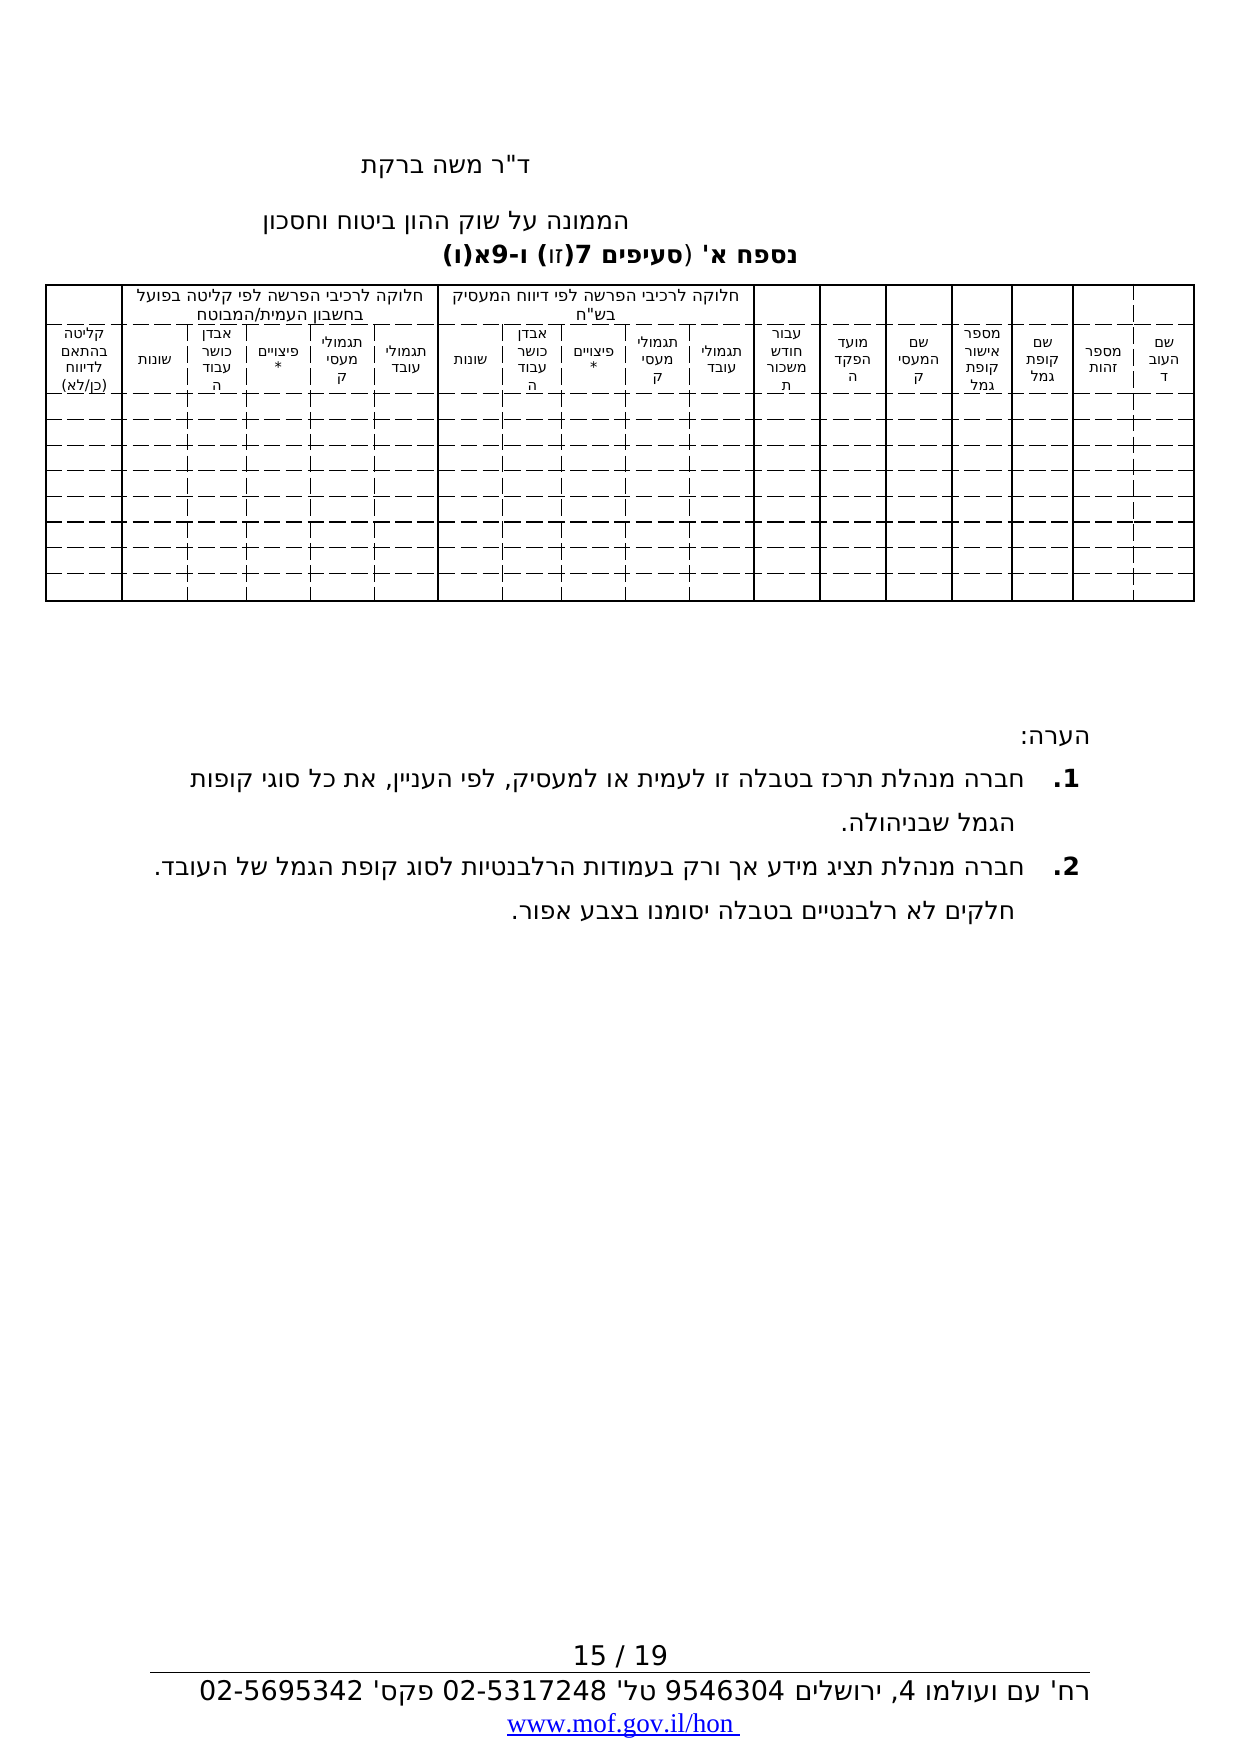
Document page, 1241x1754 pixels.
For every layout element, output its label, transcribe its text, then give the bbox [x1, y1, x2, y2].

table_cell [123, 419, 187, 444]
table_cell [439, 445, 503, 470]
text הממונה על שוק ההון ביטוח וחסכון [150, 206, 1090, 235]
table_cell [1134, 547, 1193, 573]
table_cell [1013, 393, 1072, 419]
table_header [755, 286, 819, 324]
table_cell [47, 393, 121, 419]
table_cell [1134, 496, 1193, 521]
table_cell [626, 419, 689, 444]
table_cell [246, 393, 310, 419]
table_cell [626, 521, 689, 547]
table_cell [246, 419, 310, 444]
table_cell [310, 547, 374, 573]
table_cell [374, 419, 437, 444]
table_cell [310, 445, 374, 470]
table_cell [47, 496, 121, 521]
table_cell [1074, 393, 1134, 419]
table_cell [887, 470, 951, 496]
table_header חלוקה לרכיבי הפרשה לפי דיווח המעסיק בש"ח [439, 286, 753, 324]
table_cell [690, 496, 753, 521]
table_cell תגמולי מעסיק [310, 324, 374, 393]
table_cell תגמולי עובד [690, 324, 753, 393]
table_cell [755, 547, 819, 573]
table_cell [1013, 547, 1072, 573]
table_cell [1134, 419, 1193, 444]
table_cell [690, 419, 753, 444]
table_cell [188, 419, 246, 444]
table_cell [1013, 573, 1072, 599]
table_cell [1074, 547, 1134, 573]
table_cell [953, 573, 1011, 599]
text הערה: [150, 721, 1090, 750]
table_cell [310, 393, 374, 419]
table_cell [439, 573, 503, 599]
table_cell [188, 496, 246, 521]
table_cell קליטה בהתאם לדיווח (כן/לא) [47, 324, 121, 393]
table_cell שם המעסיק [887, 324, 951, 393]
table_cell [821, 521, 885, 547]
table_cell [503, 445, 562, 470]
table_cell [1074, 470, 1134, 496]
table_cell [626, 573, 689, 599]
table_cell מועד הפקדה [821, 324, 885, 393]
list חברה מנהלת תציג מידע אך ורק בעמודות הרלבנטיות לסוג קופת הגמל של העובד. חלקים לא רלבנטיים בטבלה יסומנו בצבע אפור. [150, 852, 1053, 925]
table_cell [1134, 521, 1193, 547]
table_cell [755, 521, 819, 547]
table_cell [821, 547, 885, 573]
table_cell [887, 496, 951, 521]
table_cell [821, 573, 885, 599]
table_cell [374, 393, 437, 419]
table_header [887, 286, 951, 324]
table_cell [1013, 445, 1072, 470]
table_cell [123, 445, 187, 470]
table_cell [1013, 470, 1072, 496]
table_cell [310, 521, 374, 547]
table_cell [755, 419, 819, 444]
table_header [47, 286, 121, 324]
table_cell [439, 521, 503, 547]
table_cell פיצויים* [562, 324, 626, 393]
table_cell [246, 547, 310, 573]
table_cell [188, 573, 246, 599]
table_cell [953, 470, 1011, 496]
table_cell [1013, 419, 1072, 444]
table_cell [503, 393, 562, 419]
table_cell [887, 521, 951, 547]
table_cell [47, 445, 121, 470]
table_cell [1074, 573, 1134, 599]
table_cell [626, 496, 689, 521]
table_cell [1074, 419, 1134, 444]
table_cell [690, 547, 753, 573]
table_cell שם קופת גמל [1013, 324, 1072, 393]
table_cell [47, 419, 121, 444]
table_cell [562, 521, 626, 547]
table_cell [188, 521, 246, 547]
table_cell [439, 470, 503, 496]
table_cell שונות [123, 324, 187, 393]
table_header חלוקה לרכיבי הפרשה לפי קליטה בפועל בחשבון העמית/המבוטח [123, 286, 437, 324]
table_cell [123, 547, 187, 573]
table_cell [690, 393, 753, 419]
table_cell [123, 470, 187, 496]
table_cell [439, 496, 503, 521]
table_header [1074, 286, 1134, 324]
table_cell [690, 445, 753, 470]
table_header [953, 286, 1011, 324]
table_cell [626, 393, 689, 419]
table_cell [123, 521, 187, 547]
table_cell [690, 521, 753, 547]
table_cell מספר אישור קופת גמל [953, 324, 1011, 393]
table_cell [1134, 445, 1193, 470]
table_cell [562, 393, 626, 419]
table_cell [47, 573, 121, 599]
table_header [1013, 286, 1072, 324]
table_cell [821, 496, 885, 521]
table_cell [562, 496, 626, 521]
table_cell [887, 419, 951, 444]
table_cell [188, 445, 246, 470]
table_cell [1134, 470, 1193, 496]
table_cell אבדן כושר עבודה [503, 324, 562, 393]
table_cell [47, 521, 121, 547]
table_cell שונות [439, 324, 503, 393]
table_cell [690, 573, 753, 599]
table_cell [1074, 496, 1134, 521]
table_cell [374, 470, 437, 496]
table_cell [374, 547, 437, 573]
text נספח א' (סעיפים 7(זו) ו-9א(ו) [150, 240, 1090, 269]
table_cell עבור חודש משכורת [755, 324, 819, 393]
table_cell [123, 496, 187, 521]
table_cell [503, 470, 562, 496]
table_cell [562, 470, 626, 496]
table_cell [887, 445, 951, 470]
table_cell [626, 445, 689, 470]
table_cell [562, 573, 626, 599]
table_cell [439, 419, 503, 444]
table_cell [503, 547, 562, 573]
table_cell [821, 419, 885, 444]
table_cell שם העובד [1134, 324, 1193, 393]
table_cell [374, 496, 437, 521]
table_cell [246, 521, 310, 547]
table_header [1134, 286, 1193, 324]
table_cell [887, 573, 951, 599]
text ד"ר משה ברקת [150, 150, 1090, 179]
table_cell [310, 573, 374, 599]
table_cell [821, 445, 885, 470]
table_cell [887, 393, 951, 419]
table_cell [755, 573, 819, 599]
table_cell [562, 547, 626, 573]
table_cell תגמולי עובד [374, 324, 437, 393]
table_cell [439, 547, 503, 573]
list חברה מנהלת תרכז בטבלה זו לעמית או למעסיק, לפי העניין, את כל סוגי קופות הגמל שבניהולה. [150, 764, 1053, 837]
table_cell [123, 393, 187, 419]
table_cell [1134, 393, 1193, 419]
table_cell [1134, 573, 1193, 599]
table_cell [503, 521, 562, 547]
table_cell [755, 496, 819, 521]
table_cell [246, 445, 310, 470]
table_cell [246, 496, 310, 521]
table_cell [374, 445, 437, 470]
table_cell [755, 445, 819, 470]
table_cell [503, 496, 562, 521]
table_cell [953, 445, 1011, 470]
table_cell [953, 393, 1011, 419]
table_cell [953, 521, 1011, 547]
table_cell [626, 547, 689, 573]
table_cell [821, 393, 885, 419]
table_cell [953, 547, 1011, 573]
table_cell [123, 573, 187, 599]
table_cell פיצויים* [246, 324, 310, 393]
table_cell [503, 419, 562, 444]
table_cell [1074, 521, 1134, 547]
table_cell [755, 470, 819, 496]
table_cell [47, 470, 121, 496]
table_cell [439, 393, 503, 419]
table_cell [887, 547, 951, 573]
table_cell [821, 470, 885, 496]
table_cell [1013, 496, 1072, 521]
table_cell תגמולי מעסיק [626, 324, 689, 393]
table_header [821, 286, 885, 324]
table_cell [562, 445, 626, 470]
table_cell [374, 573, 437, 599]
table_cell [1013, 521, 1072, 547]
table_cell [188, 547, 246, 573]
table_cell [953, 419, 1011, 444]
table_cell [690, 470, 753, 496]
table_cell [626, 470, 689, 496]
table_cell [1074, 445, 1134, 470]
table_cell [310, 419, 374, 444]
table_cell מספר זהות [1074, 324, 1134, 393]
table_cell [246, 470, 310, 496]
table_cell אבדן כושר עבודה [188, 324, 246, 393]
table_cell [310, 496, 374, 521]
table_cell [562, 419, 626, 444]
table_cell [47, 547, 121, 573]
table_cell [188, 470, 246, 496]
table_cell [953, 496, 1011, 521]
table_cell [246, 573, 310, 599]
table_cell [188, 393, 246, 419]
table_cell [755, 393, 819, 419]
table_cell [374, 521, 437, 547]
table_cell [503, 573, 562, 599]
table_cell [310, 470, 374, 496]
